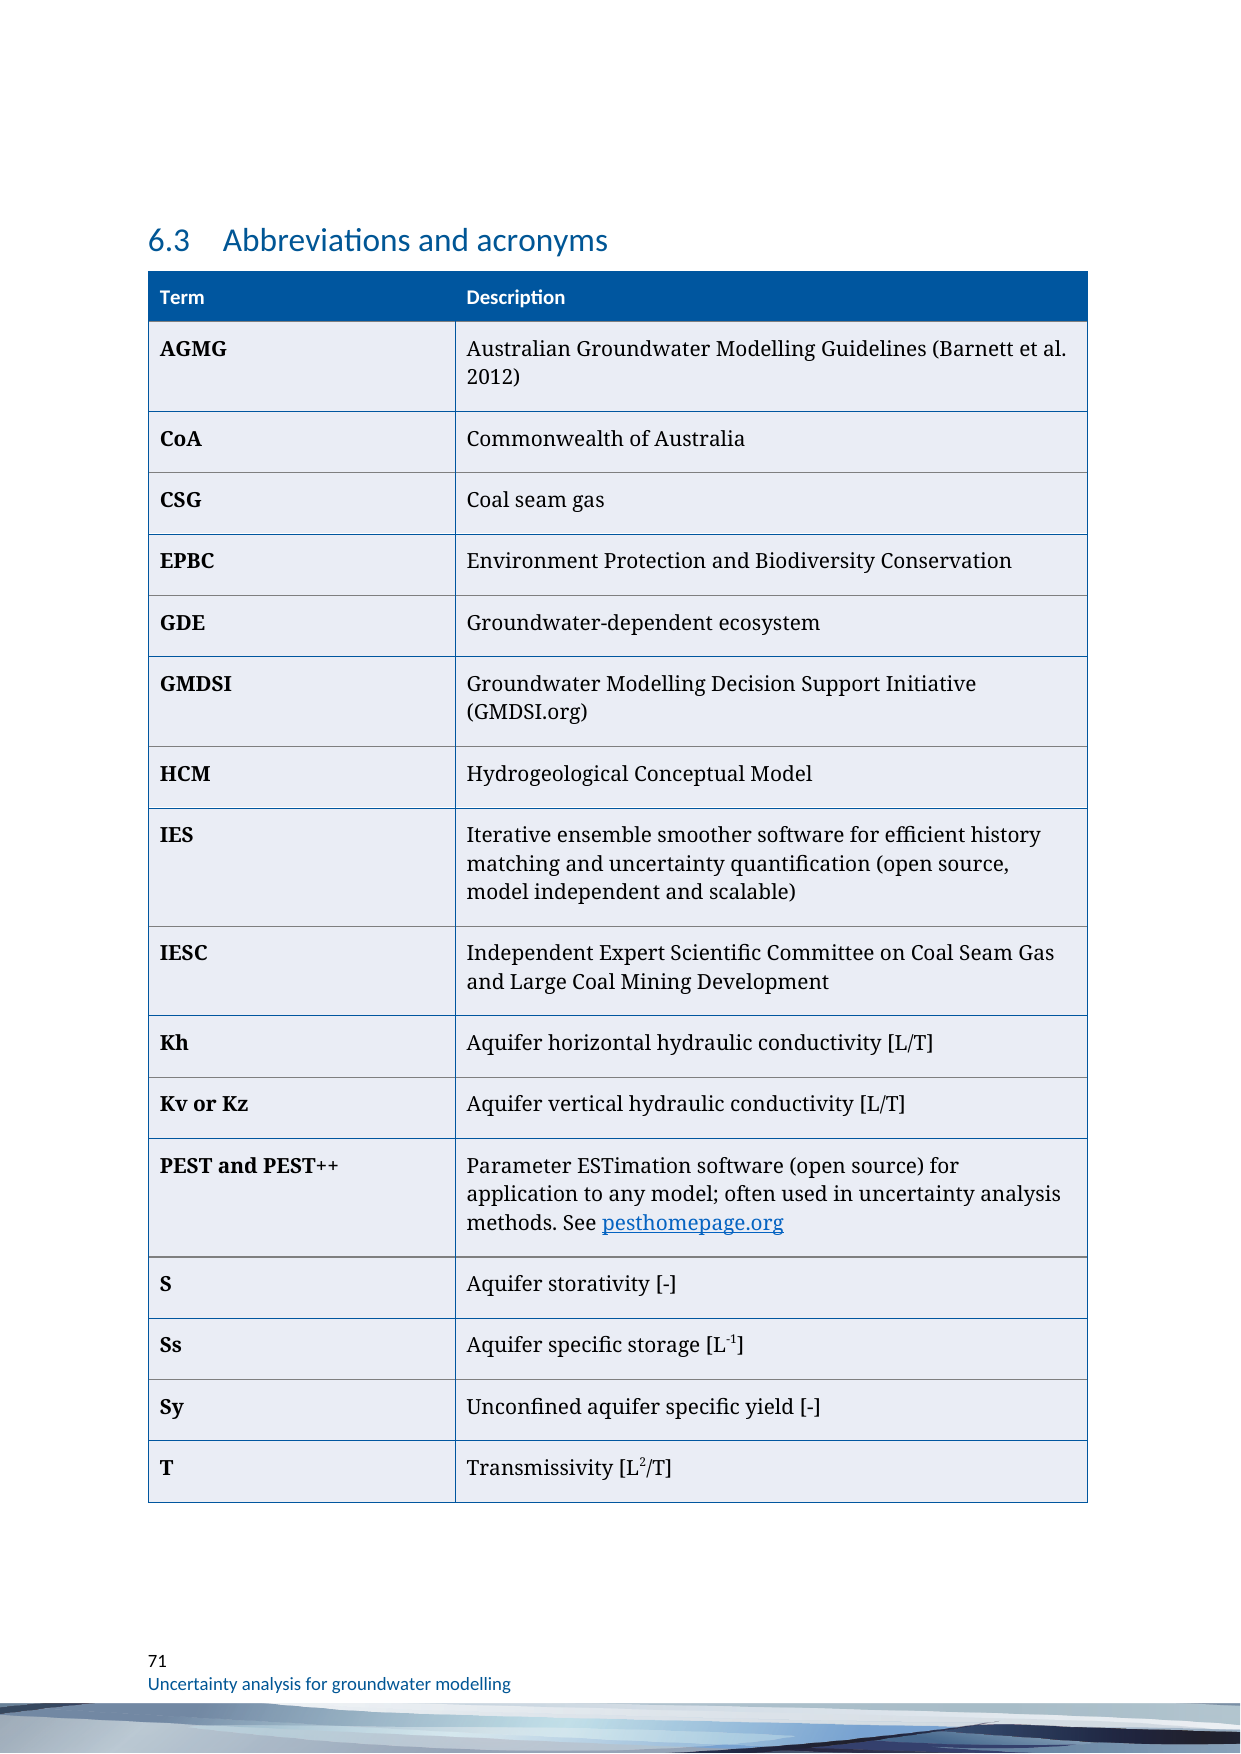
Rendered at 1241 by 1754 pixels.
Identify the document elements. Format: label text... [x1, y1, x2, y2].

table_cell IESC [149, 927, 455, 1015]
table_cell Transmissivity [L2/T] [456, 1441, 1087, 1502]
table_cell Ss [149, 1319, 455, 1379]
table_cell GMDSI [149, 657, 455, 746]
table_header Description [456, 272, 1087, 321]
table_cell EPBC [149, 535, 455, 595]
table_cell Coal seam gas [456, 473, 1087, 533]
table_cell Parameter ESTimation software (open source) for application to any model; often used in uncertainty analysis methods. See pesthomepage.org [456, 1139, 1087, 1256]
table_cell S [149, 1258, 455, 1318]
table_cell Aquifer horizontal hydraulic conductivity [L/T] [456, 1016, 1087, 1077]
table_cell IES [149, 809, 455, 926]
subtitle 6.3 Abbreviations and acronyms [148, 218, 1092, 259]
table_cell Environment Protection and Biodiversity Conservation [456, 535, 1087, 595]
table_cell Australian Groundwater Modelling Guidelines (Barnett et al. 2012) [456, 322, 1087, 411]
table_cell Groundwater Modelling Decision Support Initiative (GMDSI.org) [456, 657, 1087, 746]
picture [0, 0, 1241, 1753]
table_cell AGMG [149, 322, 455, 411]
table_cell Hydrogeological Conceptual Model [456, 747, 1087, 807]
table_header Term [149, 272, 455, 321]
table_cell Unconfined aquifer specific yield [-] [456, 1380, 1087, 1440]
table_cell Sy [149, 1380, 455, 1440]
table_cell Independent Expert Scientific Committee on Coal Seam Gas and Large Coal Mining Development [456, 927, 1087, 1015]
table_cell Iterative ensemble smoother software for efficient history matching and uncertainty quantification (open source, model independent and scalable) [456, 809, 1087, 926]
table_cell Aquifer specific storage [L-1] [456, 1319, 1087, 1379]
table_cell HCM [149, 747, 455, 807]
table_cell Aquifer storativity [-] [456, 1258, 1087, 1318]
table_cell Commonwealth of Australia [456, 412, 1087, 472]
table_cell GDE [149, 596, 455, 656]
table_cell T [149, 1441, 455, 1502]
table_cell CSG [149, 473, 455, 533]
table_cell Aquifer vertical hydraulic conductivity [L/T] [456, 1078, 1087, 1138]
table_cell PEST and PEST++ [149, 1139, 455, 1256]
table_cell CoA [149, 412, 455, 472]
table_cell Groundwater-dependent ecosystem [456, 596, 1087, 656]
table_cell Kh [149, 1016, 455, 1077]
table_cell Kv or Kz [149, 1078, 455, 1138]
